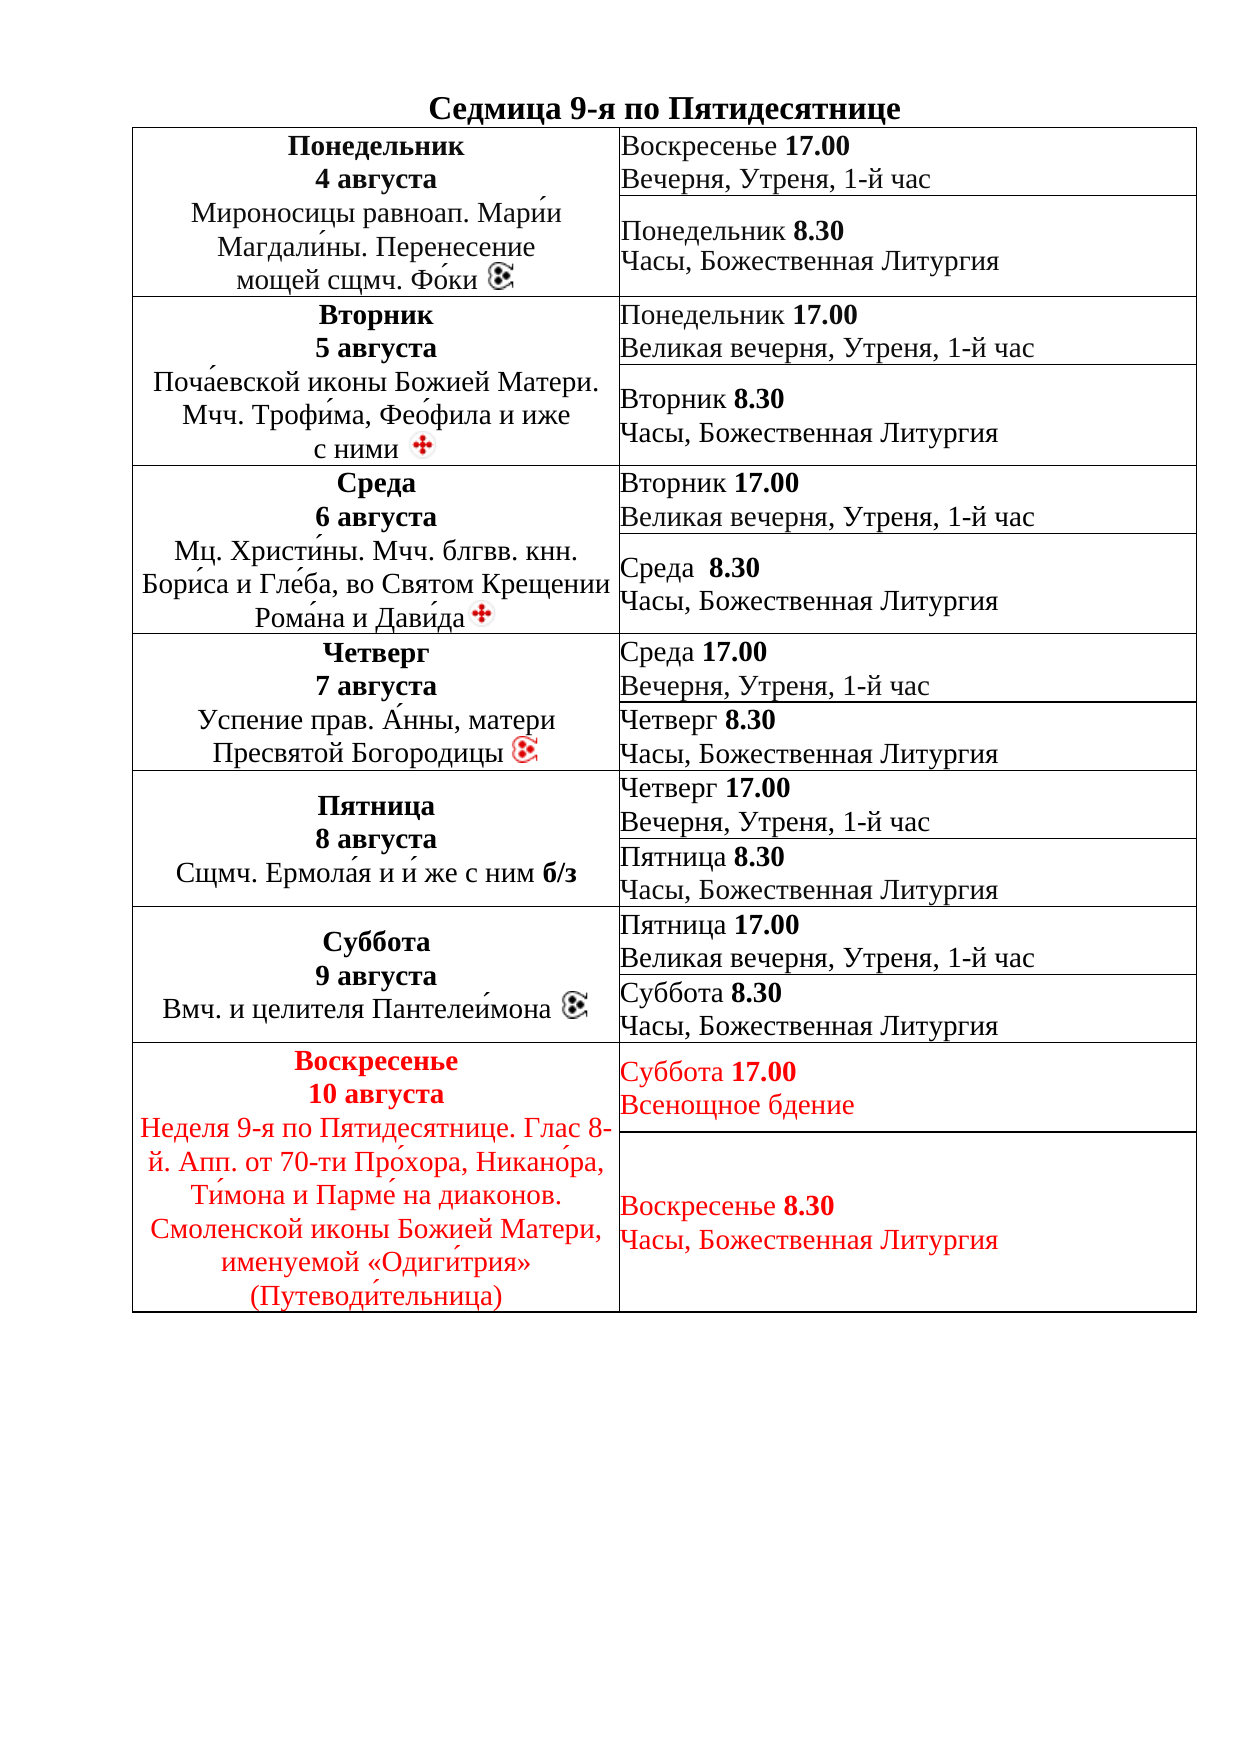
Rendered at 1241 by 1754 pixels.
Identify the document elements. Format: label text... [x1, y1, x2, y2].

table_header Воскресенье 17.00 Вечерня, Утреня, 1-й час [620, 128, 1196, 195]
table_cell Суббота 8.30 Часы, Божественная Литургия [620, 975, 1196, 1042]
text Седмица 9-я по Пятидесятнице [177, 89, 1152, 127]
picture [509, 736, 541, 763]
table_cell Вторник 5 августа Поча́евской иконы Божией Матери. Мчч. Трофи́ма, Фео́фила и иже с ними [133, 297, 619, 464]
table_cell Среда 17.00 Вечерня, Утреня, 1-й час [620, 634, 1196, 701]
picture [485, 262, 517, 290]
table_cell Суббота 9 августа Вмч. и целителя Пантелеи́мона [133, 907, 619, 1042]
table_cell Пятница 8 августа Сщмч. Ермола́я и и́ же с ним б/з [133, 771, 619, 906]
table_cell Воскресенье 10 августа Неделя 9-я по Пятидесятнице. Глас 8-й. Апп. от 70-ти Про́хора, Никано́ра, Ти́мона и Парме́ на диаконов. Смоленской иконы Божией Матери, именуемой «Одиги́трия» (Путеводи́тельница) [133, 1043, 619, 1311]
table_cell Четверг 17.00 Вечерня, Утреня, 1-й час [620, 771, 1196, 838]
picture [465, 600, 499, 627]
table_cell Понедельник 8.30 Часы, Божественная Литургия [620, 196, 1196, 296]
table_cell Вторник 17.00 Великая вечерня, Утреня, 1-й час [620, 466, 1196, 533]
table_cell Среда 6 августа Мц. Христи́ны. Мчч. блгвв. кнн. Бори́са и Гле́ба, во Святом Крещении Рома́на и Дави́да [133, 466, 619, 633]
table_cell Пятница 8.30 Часы, Божественная Литургия [620, 839, 1196, 906]
table_cell Понедельник 17.00 Великая вечерня, Утреня, 1-й час [620, 297, 1196, 364]
table_cell Суббота 17.00 Всенощное бдение [620, 1043, 1196, 1131]
table_header Понедельник 4 августа Мироносицы равноап. Мари́и Магдали́ны. Перенесение мощей сщмч. Фо́ки [133, 128, 619, 296]
table_cell Воскресенье 8.30 Часы, Божественная Литургия [620, 1133, 1196, 1311]
table_cell Четверг 7 августа Успение прав. А́нны, матери Пресвятой Богородицы [133, 634, 619, 769]
table_cell Четверг 8.30 Часы, Божественная Литургия [620, 703, 1196, 769]
table_cell Вторник 8.30 Часы, Божественная Литургия [620, 365, 1196, 464]
picture [406, 431, 439, 459]
table_cell Пятница 17.00 Великая вечерня, Утреня, 1-й час [620, 907, 1196, 974]
picture [559, 991, 591, 1019]
table_cell Среда 8.30 Часы, Божественная Литургия [620, 534, 1196, 633]
